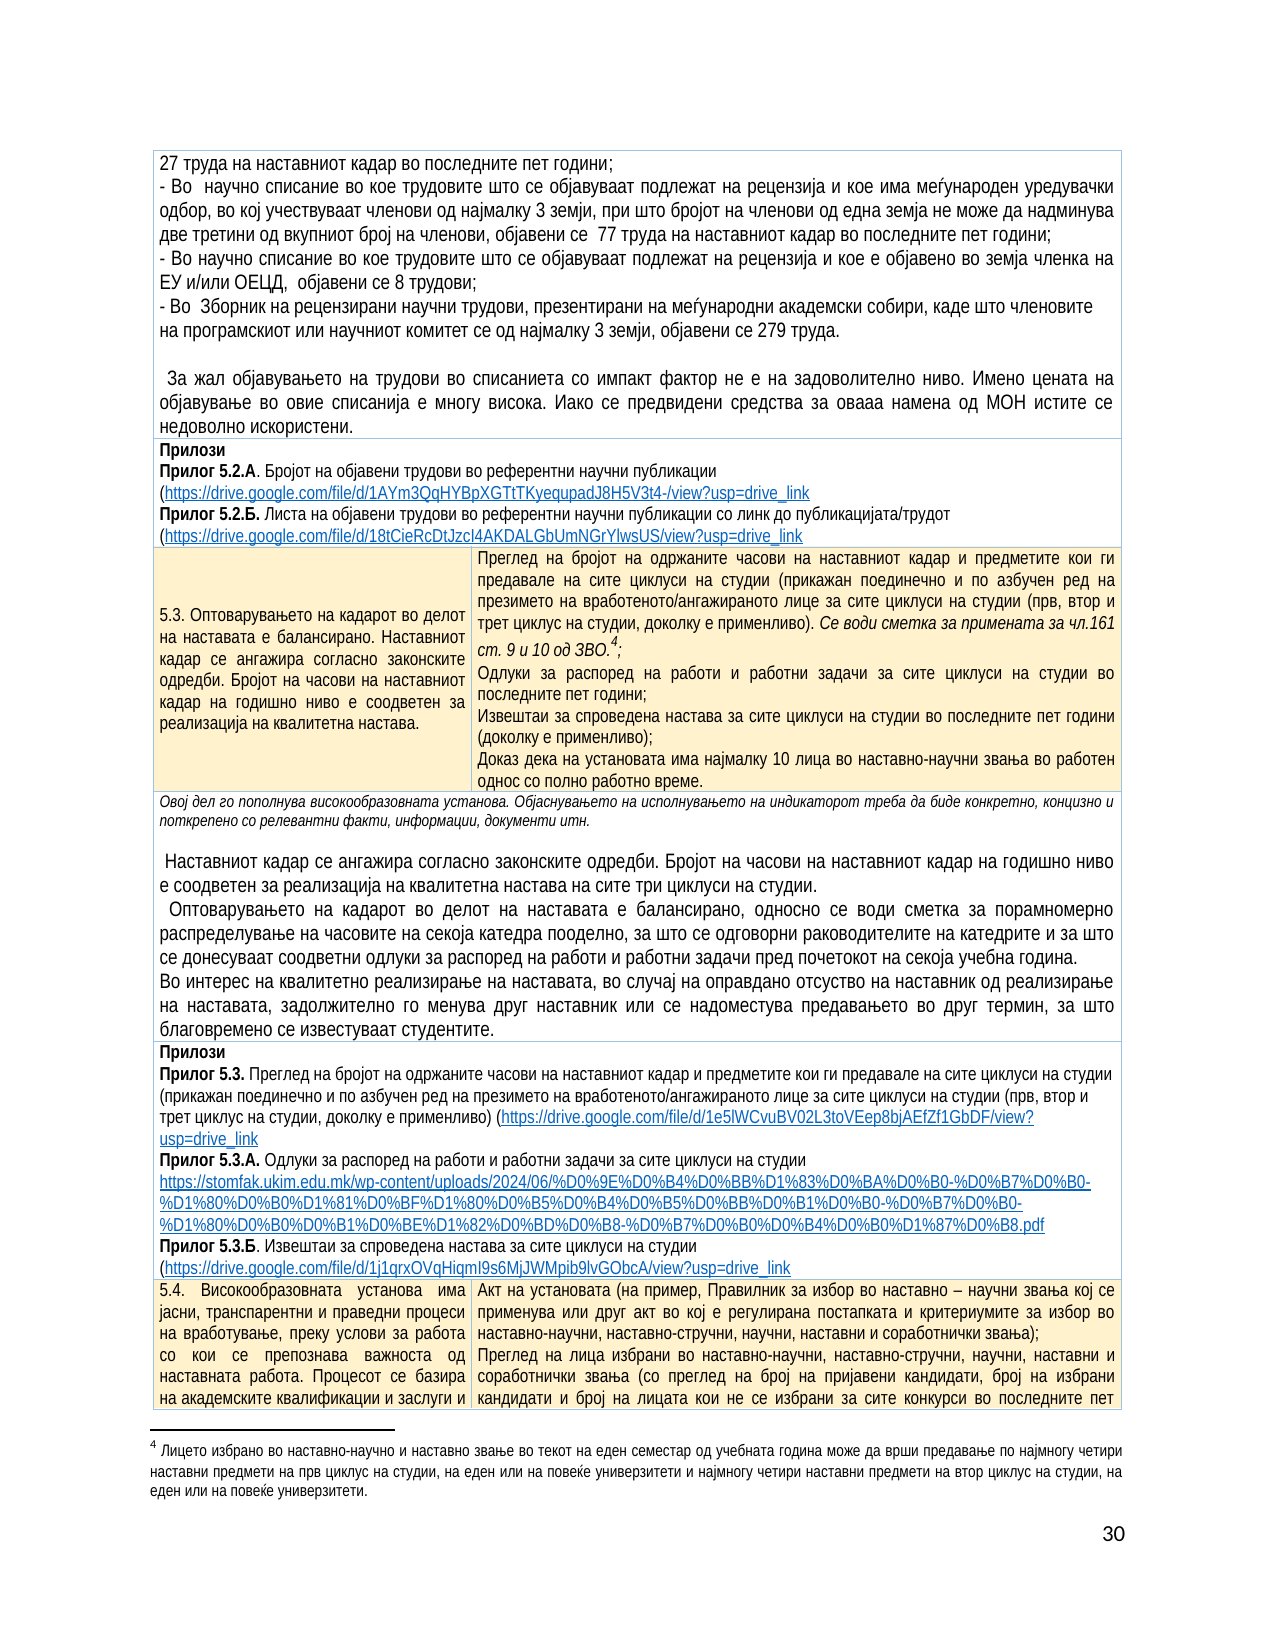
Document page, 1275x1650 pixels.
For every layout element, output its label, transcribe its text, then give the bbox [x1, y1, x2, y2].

table_cell Прилози Прилог 5.3. Преглед на бројот на одржаните часови на наставниот кадар и предметите кои ги предавале на сите циклуси на студии (прикажан поединечно и по азбучен ред на презимето на вработеното/ангажираното лице за сите циклуси на студии (прв, втор и трет циклус на студии, доколку е применливо) (https://drive.google.com/file/d/1e5lWCvuBV02L3toVEep8bjAEfZf1GbDF/view?usp=drive_link Прилог 5.3.А. Одлуки за распоред на работи и работни задачи за сите циклуси на студии https://stomfak.ukim.edu.mk/wp-content/uploads/2024/06/%D0%9E%D0%B4%D0%BB%D1%83%D0%BA%D0%B0-%D0%B7%D0%B0-%D1%80%D0%B0%D1%81%D0%BF%D1%80%D0%B5%D0%B4%D0%B5%D0%BB%D0%B1%D0%B0-%D0%B7%D0%B0-%D1%80%D0%B0%D0%B1%D0%BE%D1%82%D0%BD%D0%B8-%D0%B7%D0%B0%D0%B4%D0%B0%D1%87%D0%B8.pdf Прилог 5.3.Б. Извештаи за спроведена настава за сите циклуси на студии (https://drive.google.com/file/d/1j1qrxOVqHiqmI9s6MjJWMpib9lvGObcA/view?usp=drive_link [154, 1042, 1121, 1278]
table_cell 5.3. Оптоварувањето на кадарот во делот на наставата е балансирано. Наставниот кадар се ангажира согласно законските одредби. Бројот на часови на наставниот кадар на годишно ниво е соодветен за реализација на квалитетна настава. [154, 548, 471, 791]
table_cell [472, 1280, 1121, 1408]
table_cell Преглед на бројот на одржаните часови на наставниот кадар и предметите кои ги предавале на сите циклуси на студии (прикажан поединечно и по азбучен ред на презимето на вработеното/ангажираното лице за сите циклуси на студии (прв, втор и трет циклус на студии, доколку е применливо). Се води сметка за примената за чл.161 ст. 9 и 10 од ЗВО.; Одлуки за распоред на работи и работни задачи за сите циклуси на студии во последните пет години; Извештаи за спроведена настава за сите циклуси на студии во последните пет години (доколку е применливо); Доказ дека на установата има најмалку 10 лица во наставно-научни звања во работен однос со полно работно време. [472, 548, 1121, 791]
table_cell Овој дел го пополнува високообразовната установа. Објаснувањето на исполнувањето на индикаторот треба да биде конкретно, концизно и поткрепено со релевантни факти, информации, документи итн. Наставниот кадар се ангажира согласно законските одредби. Бројот на часови на наставниот кадар на годишно ниво е соодветен за реализација на квалитетна настава на сите три циклуси на студии. Оптоварувањето на кадарот во делот на наставата е балансирано, односно се води сметка за порамномерно распределување на часовите на секоја катедра пооделно, за што се одговорни раководителите на катедрите и за што се донесуваат соодветни одлуки за распоред на работи и работни задачи пред почетокот на секоја учебна година. Во интерес на квалитетно реализирање на наставата, во случај на оправдано отсуство на наставник од реализирање на наставата, задолжително го менува друг наставник или се надоместува предавањето во друг термин, за што благовремено се известуваат студентите. [154, 792, 1121, 1041]
table_cell Прилози Прилог 5.2.А. Бројот на објавени трудови во референтни научни публикации (https://drive.google.com/file/d/1AYm3QqHYBpXGTtTKyequpadJ8H5V3t4-/view?usp=drive_link Прилог 5.2.Б. Листа на објавени трудови во референтни научни публикации со линк до публикацијата/трудот (https://drive.google.com/file/d/18tCieRcDtJzcI4AKDALGbUmNGrYlwsUS/view?usp=drive_link [154, 439, 1121, 546]
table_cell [154, 1280, 471, 1408]
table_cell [154, 151, 1121, 438]
